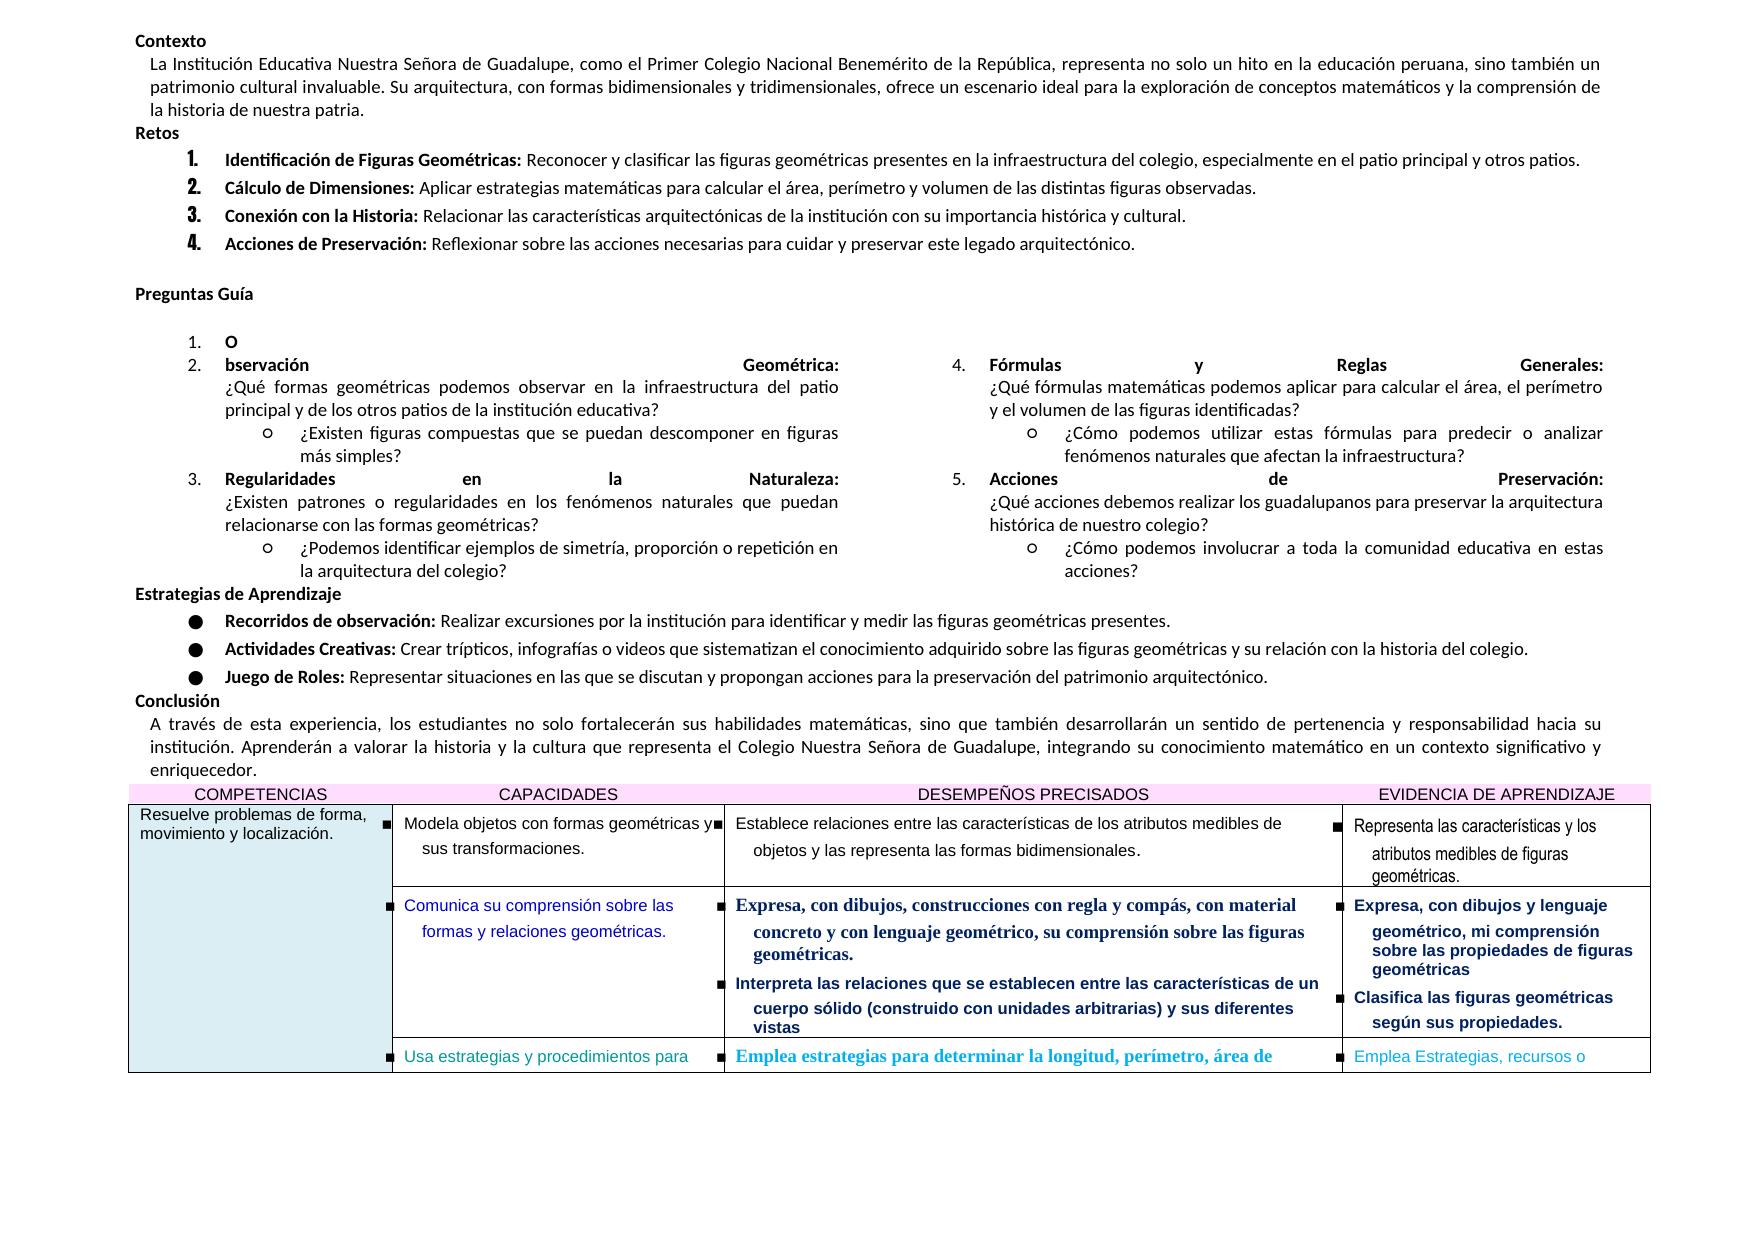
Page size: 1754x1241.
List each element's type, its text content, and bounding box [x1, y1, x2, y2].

list ¿Podemos identificar ejemplos de simetría, proporción o repetición en la arquitectura del colegio? [262, 536, 839, 582]
subtitle Preguntas Guía [135, 282, 1604, 305]
subtitle Estrategias de Aprendizaje [135, 582, 1604, 605]
table_cell Comunica su comprensión sobre las formas y relaciones geométricas. [393, 887, 724, 1037]
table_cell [1343, 1038, 1650, 1072]
table_header EVIDENCIA DE APRENDIZAJE [1343, 784, 1651, 803]
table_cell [393, 1038, 724, 1072]
list bservación Geométrica: ¿Qué formas geométricas podemos observar en la infraestructura del patio principal y de los otros patios de la institución educativa? [187, 353, 839, 422]
table_cell Resuelve problemas de forma, movimiento y localización. [129, 805, 392, 1072]
list Cálculo de Dimensiones: Aplicar estrategias matemáticas para calcular el área, perímetro y volumen de las distintas figuras observadas. [187, 172, 1604, 201]
subtitle Conclusión [135, 689, 1604, 712]
list ¿Cómo podemos involucrar a toda la comunidad educativa en estas acciones? [1027, 536, 1604, 582]
text La Institución Educativa Nuestra Señora de Guadalupe, como el Primer Colegio Nacional Benemérito de la República, representa no solo un hito en la educación peruana, sino también un patrimonio cultural invaluable. Su arquitectura, con formas bidimensionales y tridimensionales, ofrece un escenario ideal para la exploración de conceptos matemáticos y la comprensión de la historia de nuestra patria. [150, 52, 1604, 121]
list ¿Existen figuras compuestas que se puedan descomponer en figuras más simples? [262, 422, 839, 467]
list Identificación de Figuras Geométricas: Reconocer y clasificar las figuras geométricas presentes en la infraestructura del colegio, especialmente en el patio principal y otros patios. [187, 144, 1604, 172]
list Acciones de Preservación: Reflexionar sobre las acciones necesarias para cuidar y preservar este legado arquitectónico. [187, 229, 1604, 257]
table_cell Establece relaciones entre las características de los atributos medibles de objetos y las representa las formas bidimensionales. [725, 805, 1342, 886]
table_header COMPETENCIAS [129, 784, 393, 803]
list Fórmulas y Reglas Generales: ¿Qué fórmulas matemáticas podemos aplicar para calcular el área, el perímetro y el volumen de las figuras identificadas? [952, 353, 1604, 422]
list ¿Cómo podemos utilizar estas fórmulas para predecir o analizar fenómenos naturales que afectan la infraestructura? [1027, 422, 1604, 467]
table_header DESEMPEÑOS PRECISADOS [724, 784, 1343, 803]
subtitle Retos [135, 121, 1604, 144]
list Conexión con la Historia: Relacionar las características arquitectónicas de la institución con su importancia histórica y cultural. [187, 201, 1604, 229]
table_cell Representa las características y los atributos medibles de figuras geométricas. [1343, 805, 1650, 886]
table_cell Expresa, con dibujos, construcciones con regla y compás, con material concreto y con lenguaje geométrico, su comprensión sobre las figuras geométricas. Interpreta las relaciones que se establecen entre las características de un cuerpo sólido (construido con unidades arbitrarias) y sus diferentes vistas [725, 887, 1342, 1037]
table_cell Modela objetos con formas geométricas y sus transformaciones. [393, 805, 724, 886]
list O [187, 330, 1604, 353]
list Recorridos de observación: Realizar excursiones por la institución para identificar y medir las figuras geométricas presentes. [187, 605, 1604, 633]
text A través de esta experiencia, los estudiantes no solo fortalecerán sus habilidades matemáticas, sino que también desarrollarán un sentido de pertenencia y responsabilidad hacia su institución. Aprenderán a valorar la historia y la cultura que representa el Colegio Nuestra Señora de Guadalupe, integrando su conocimiento matemático en un contexto significativo y enriquecedor. [150, 712, 1604, 781]
table_cell Expresa, con dibujos y lenguaje geométrico, mi comprensión sobre las propiedades de figuras geométricas Clasifica las figuras geométricas según sus propiedades. [1343, 887, 1650, 1037]
table_header CAPACIDADES [393, 784, 724, 803]
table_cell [725, 1038, 1342, 1072]
list Regularidades en la Naturaleza: ¿Existen patrones o regularidades en los fenómenos naturales que puedan relacionarse con las formas geométricas? [187, 467, 839, 536]
list Actividades Creativas: Crear trípticos, infografías o videos que sistematizan el conocimiento adquirido sobre las figuras geométricas y su relación con la historia del colegio. [187, 633, 1604, 661]
list Juego de Roles: Representar situaciones en las que se discutan y propongan acciones para la preservación del patrimonio arquitectónico. [187, 661, 1604, 689]
list Acciones de Preservación: ¿Qué acciones debemos realizar los guadalupanos para preservar la arquitectura histórica de nuestro colegio? [952, 467, 1604, 536]
subtitle Contexto [135, 29, 1604, 52]
